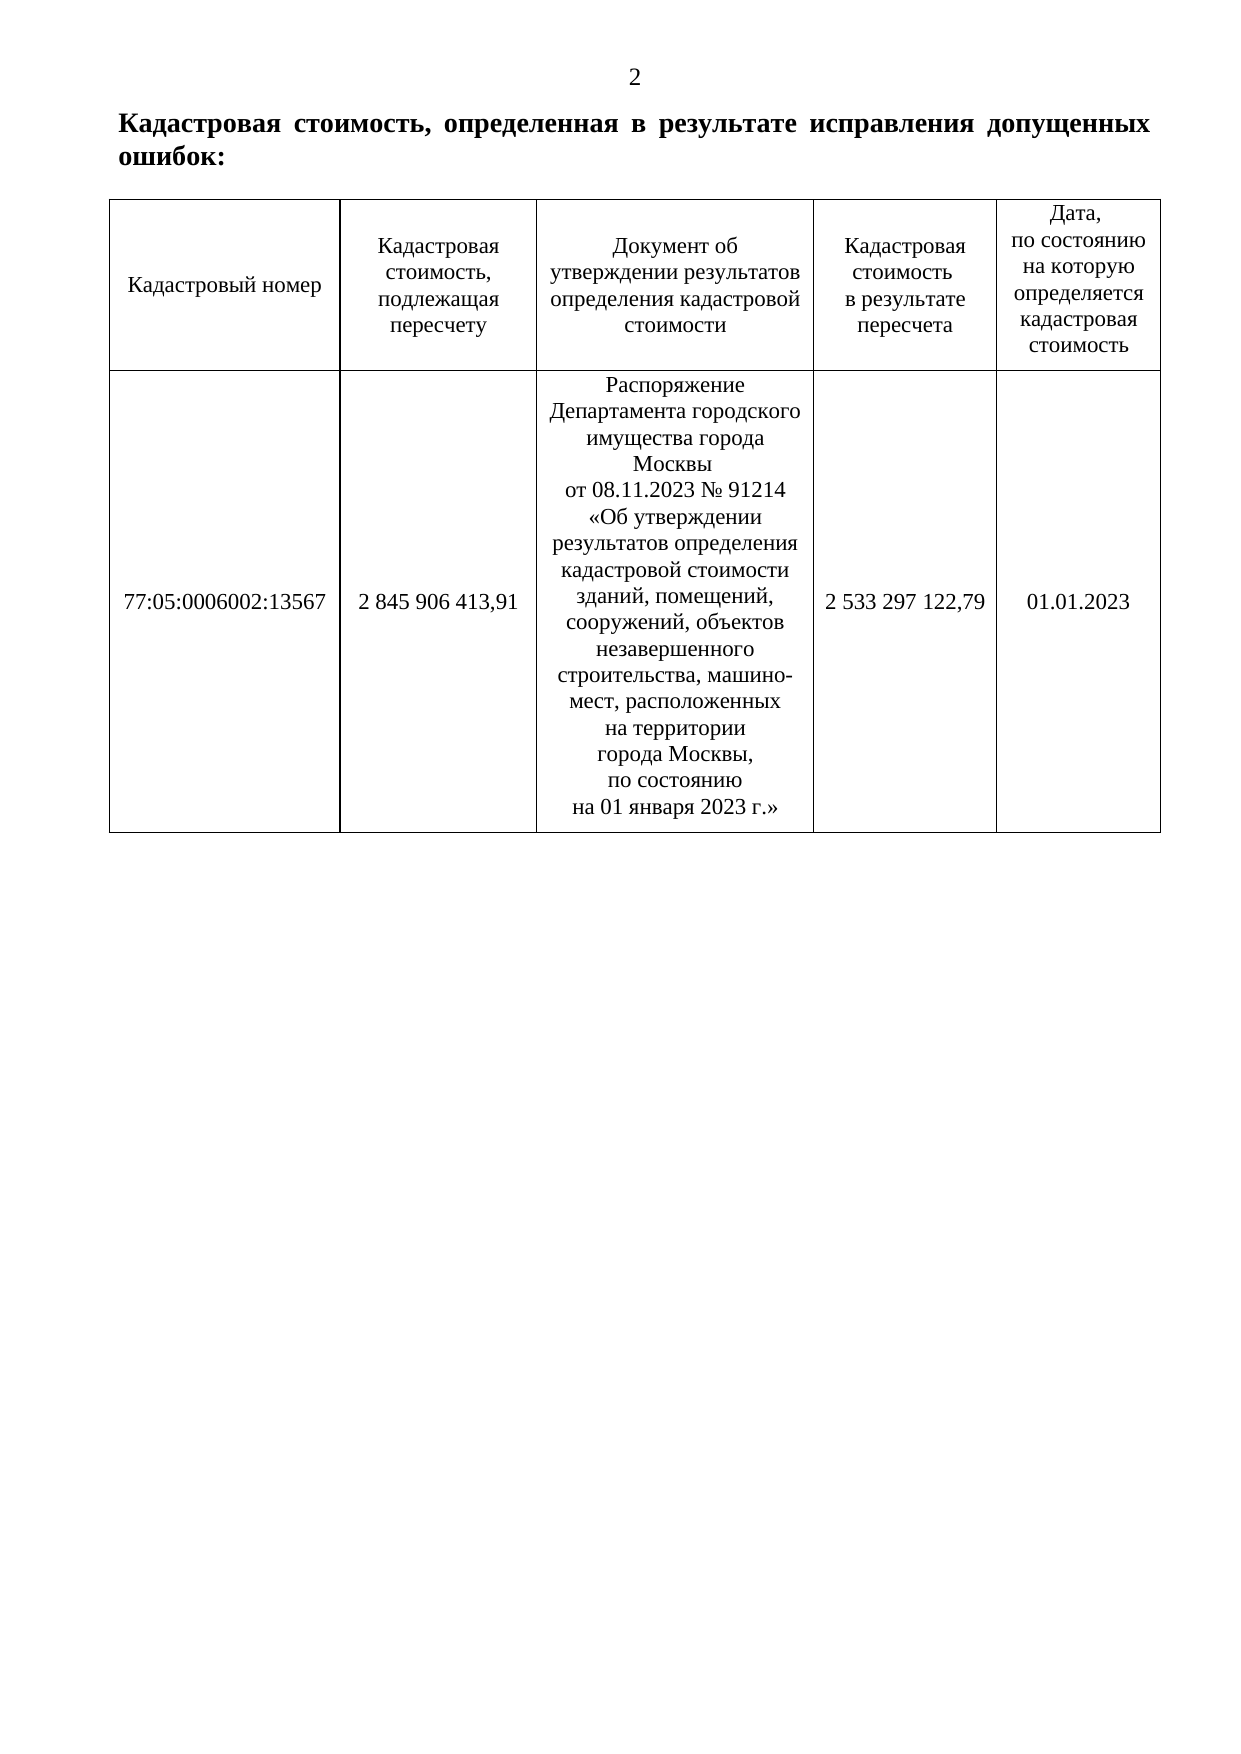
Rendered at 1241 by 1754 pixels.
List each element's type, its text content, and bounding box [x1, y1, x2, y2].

table_cell 2 845 906 413,91 [341, 371, 536, 832]
table_header Дата, по состоянию на которую определяется кадастровая стоимость [997, 200, 1160, 370]
table_header Кадастровая стоимость, подлежащая пересчету [341, 200, 536, 370]
table_cell 2 533 297 122,79 [814, 371, 996, 832]
table_cell Распоряжение Департамента городского имущества города Москвы от 08.11.2023 № 91214 «Об утверждении результатов определения кадастровой стоимости зданий, помещений, сооружений, объектов незавершенного строительства, машино-мест, расположенных на территории города Москвы, по состоянию на 01 января 2023 г.» [537, 371, 813, 832]
table_header Кадастровый номер [110, 200, 339, 370]
table_cell 01.01.2023 [997, 371, 1160, 832]
table_header Документ об утверждении результатов определения кадастровой стоимости [537, 200, 813, 370]
text Кадастровая стоимость, определенная в результате исправления допущенных ошибок: [118, 107, 1152, 171]
table_header Кадастровая стоимость в результате пересчета [814, 200, 996, 370]
table_cell 77:05:0006002:13567 [110, 371, 339, 832]
